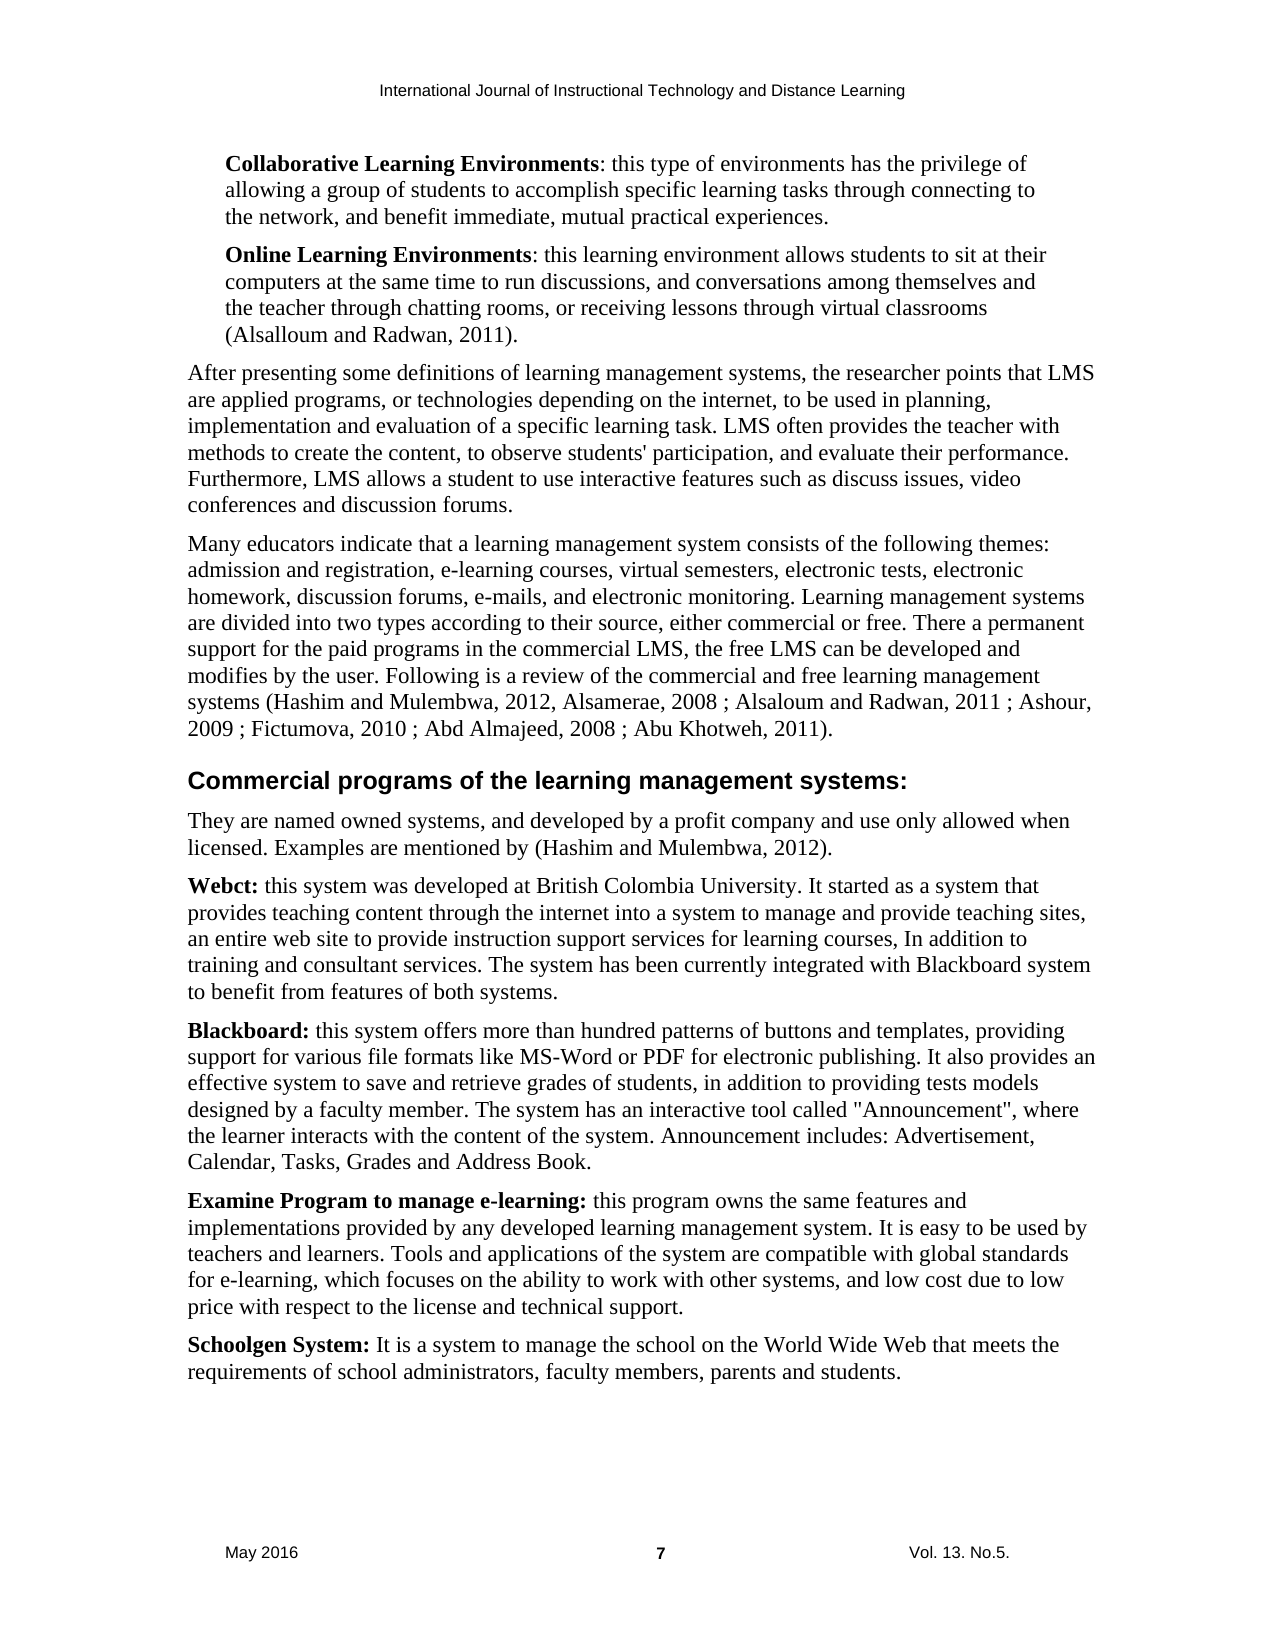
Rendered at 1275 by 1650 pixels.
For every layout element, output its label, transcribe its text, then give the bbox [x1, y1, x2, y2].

text Webct: this system was developed at British Colombia University. It started as a system that provides teaching content through the internet into a system to manage and provide teaching sites, an entire web site to provide instruction support services for learning courses, In addition to training and consultant services. The system has been currently integrated with Blackboard system to benefit from features of both systems. [187, 872, 1097, 1004]
text Collaborative Learning Environments: this type of environments has the privilege of allowing a group of students to accomplish specific learning tasks through connecting to the network, and benefit immediate, mutual practical experiences. [225, 150, 1059, 229]
subtitle Commercial programs of the learning management systems: [187, 766, 1097, 795]
text Blackboard: this system offers more than hundred patterns of buttons and templates, providing support for various file formats like MS-Word or PDF for electronic publishing. It also provides an effective system to save and retrieve grades of students, in addition to providing tests models designed by a faculty member. The system has an interactive tool called "Announcement", where the learner interacts with the content of the system. Announcement includes: Advertisement, Calendar, Tasks, Grades and Address Book. [187, 1017, 1097, 1175]
text Many educators indicate that a learning management system consists of the following themes: admission and registration, e-learning courses, virtual semesters, electronic tests, electronic homework, discussion forums, e-mails, and electronic monitoring. Learning management systems are divided into two types according to their source, either commercial or free. There a permanent support for the paid programs in the commercial LMS, the free LMS can be developed and modifies by the user. Following is a review of the commercial and free learning management systems (Hashim and Mulembwa, 2012, Alsamerae, 2008 ; Alsaloum and Radwan, 2011 ; Ashour, 2009 ; Fictumova, 2010 ; Abd Almajeed, 2008 ; Abu Khotweh, 2011). [187, 530, 1097, 741]
text Examine Program to manage e-learning: this program owns the same features and implementations provided by any developed learning management system. It is easy to be used by teachers and learners. Tools and applications of the system are compatible with global standards for e-learning, which focuses on the ability to work with other systems, and low cost due to low price with respect to the license and technical support. [187, 1187, 1097, 1319]
text Online Learning Environments: this learning environment allows students to sit at their computers at the same time to run discussions, and conversations among themselves and the teacher through chatting rooms, or receiving lessons through virtual classrooms (Alsalloum and Radwan, 2011). [225, 242, 1059, 347]
text After presenting some definitions of learning management systems, the researcher points that LMS are applied programs, or technologies depending on the internet, to be used in planning, implementation and evaluation of a specific learning task. LMS often provides the teacher with methods to create the content, to observe students' participation, and evaluate their performance. Furthermore, LMS allows a student to use interactive features such as discuss issues, video conferences and discussion forums. [187, 359, 1097, 518]
text Schoolgen System: It is a system to manage the school on the World Wide Web that meets the requirements of school administrators, faculty members, parents and students. [187, 1332, 1097, 1384]
text They are named owned systems, and developed by a profit company and use only allowed when licensed. Examples are mentioned by (Hashim and Mulembwa, 2012). [187, 807, 1097, 860]
